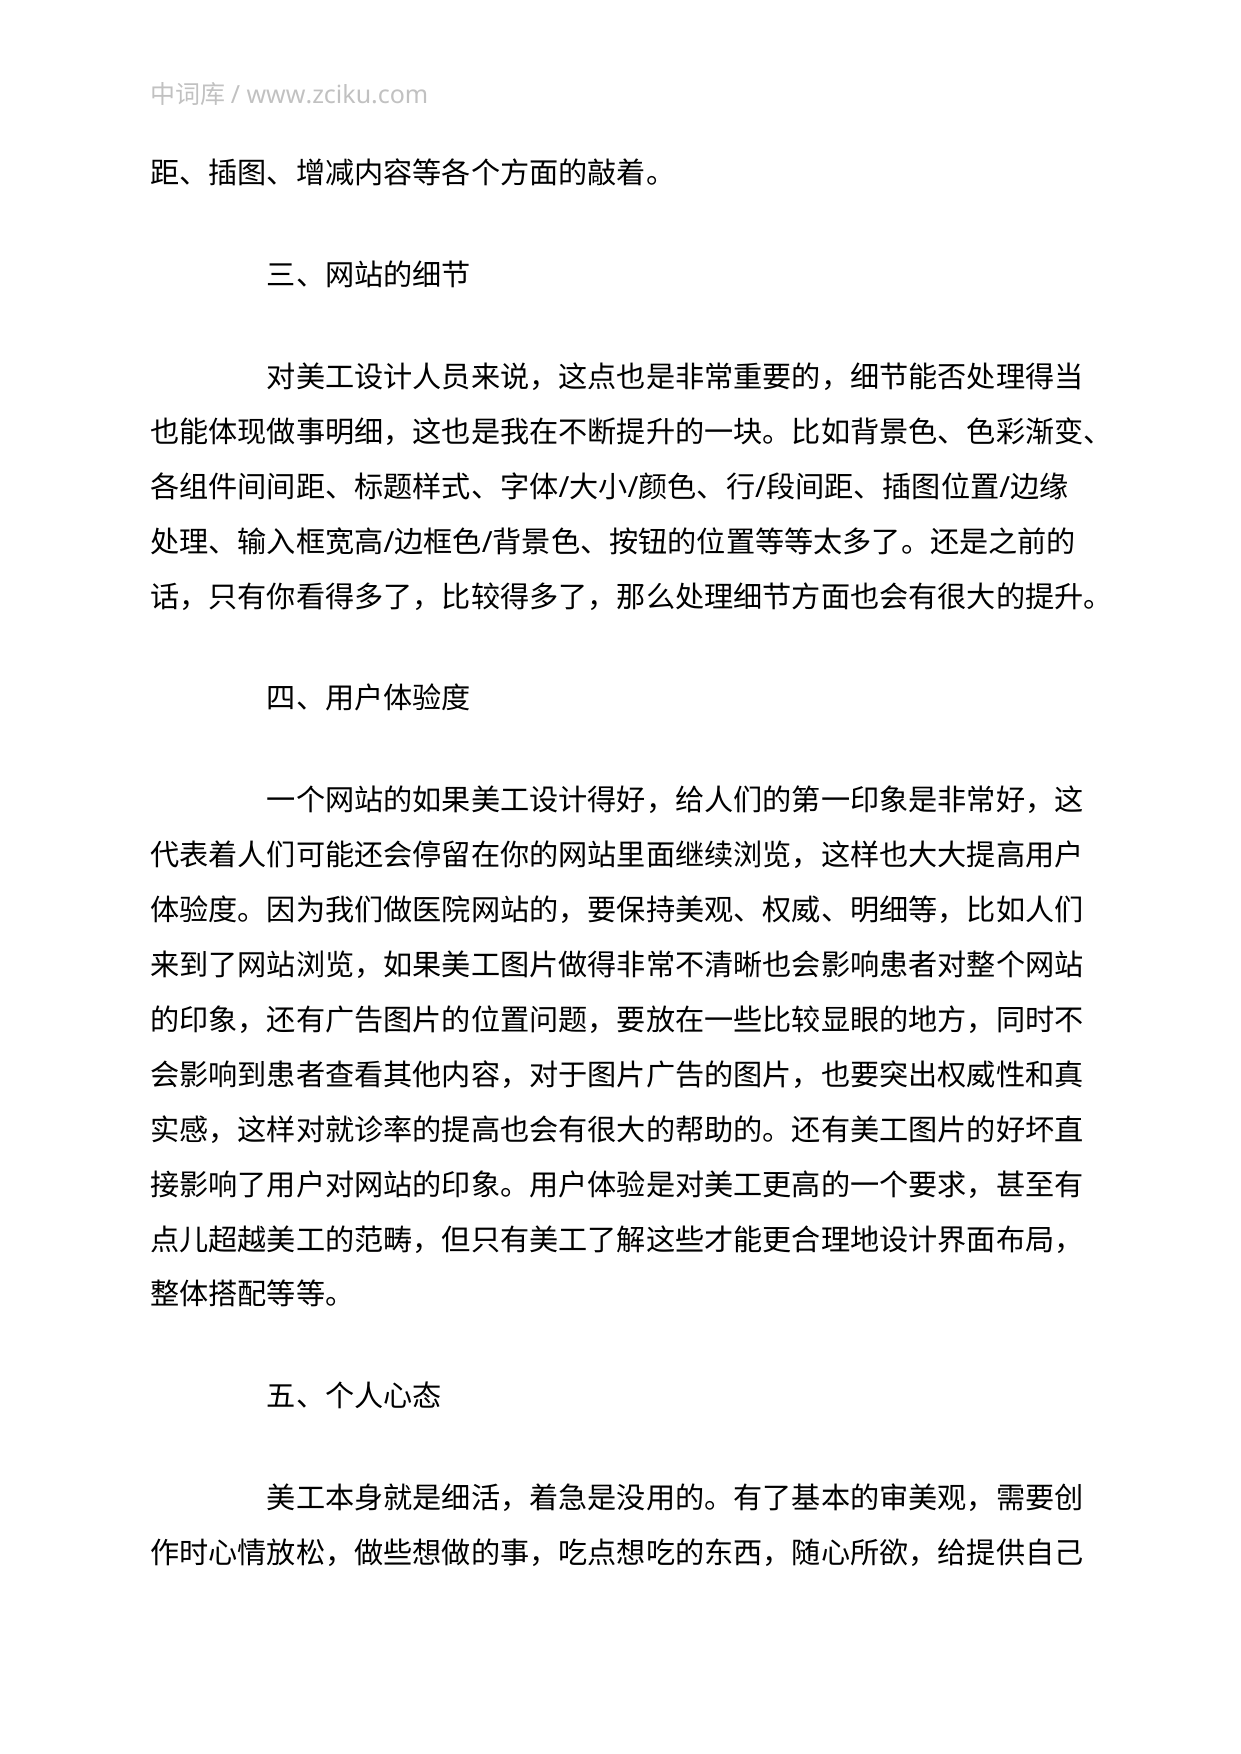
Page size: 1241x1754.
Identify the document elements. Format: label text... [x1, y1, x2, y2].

text 一个网站的如果美工设计得好，给人们的第一印象是非常好，这代表着人们可能还会停留在你的网站里面继续浏览，这样也大大提高用户体验度。因为我们做医院网站的，要保持美观、权威、明细等，比如人们来到了网站浏览，如果美工图片做得非常不清晰也会影响患者对整个网站的印象，还有广告图片的位置问题，要放在一些比较显眼的地方，同时不会影响到患者查看其他内容，对于图片广告的图片，也要突出权威性和真实感，这样对就诊率的提高也会有很大的帮助的。还有美工图片的好坏直接影响了用户对网站的印象。用户体验是对美工更高的一个要求，甚至有点儿超越美工的范畴，但只有美工了解这些才能更合理地设计界面布局，整体搭配等等。 [150, 777, 1090, 1313]
text 四、用户体验度 [150, 675, 1090, 717]
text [150, 1474, 1090, 1572]
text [150, 150, 1090, 192]
text 三、网站的细节 [150, 252, 1090, 294]
text 对美工设计人员来说，这点也是非常重要的，细节能否处理得当也能体现做事明细，这也是我在不断提升的一块。比如背景色、色彩渐变、各组件间间距、标题样式、字体/大小/颜色、行/段间距、插图位置/边缘处理、输入框宽高/边框色/背景色、按钮的位置等等太多了。还是之前的话，只有你看得多了，比较得多了，那么处理细节方面也会有很大的提升。 [150, 353, 1090, 616]
text 五、个人心态 [150, 1373, 1090, 1415]
